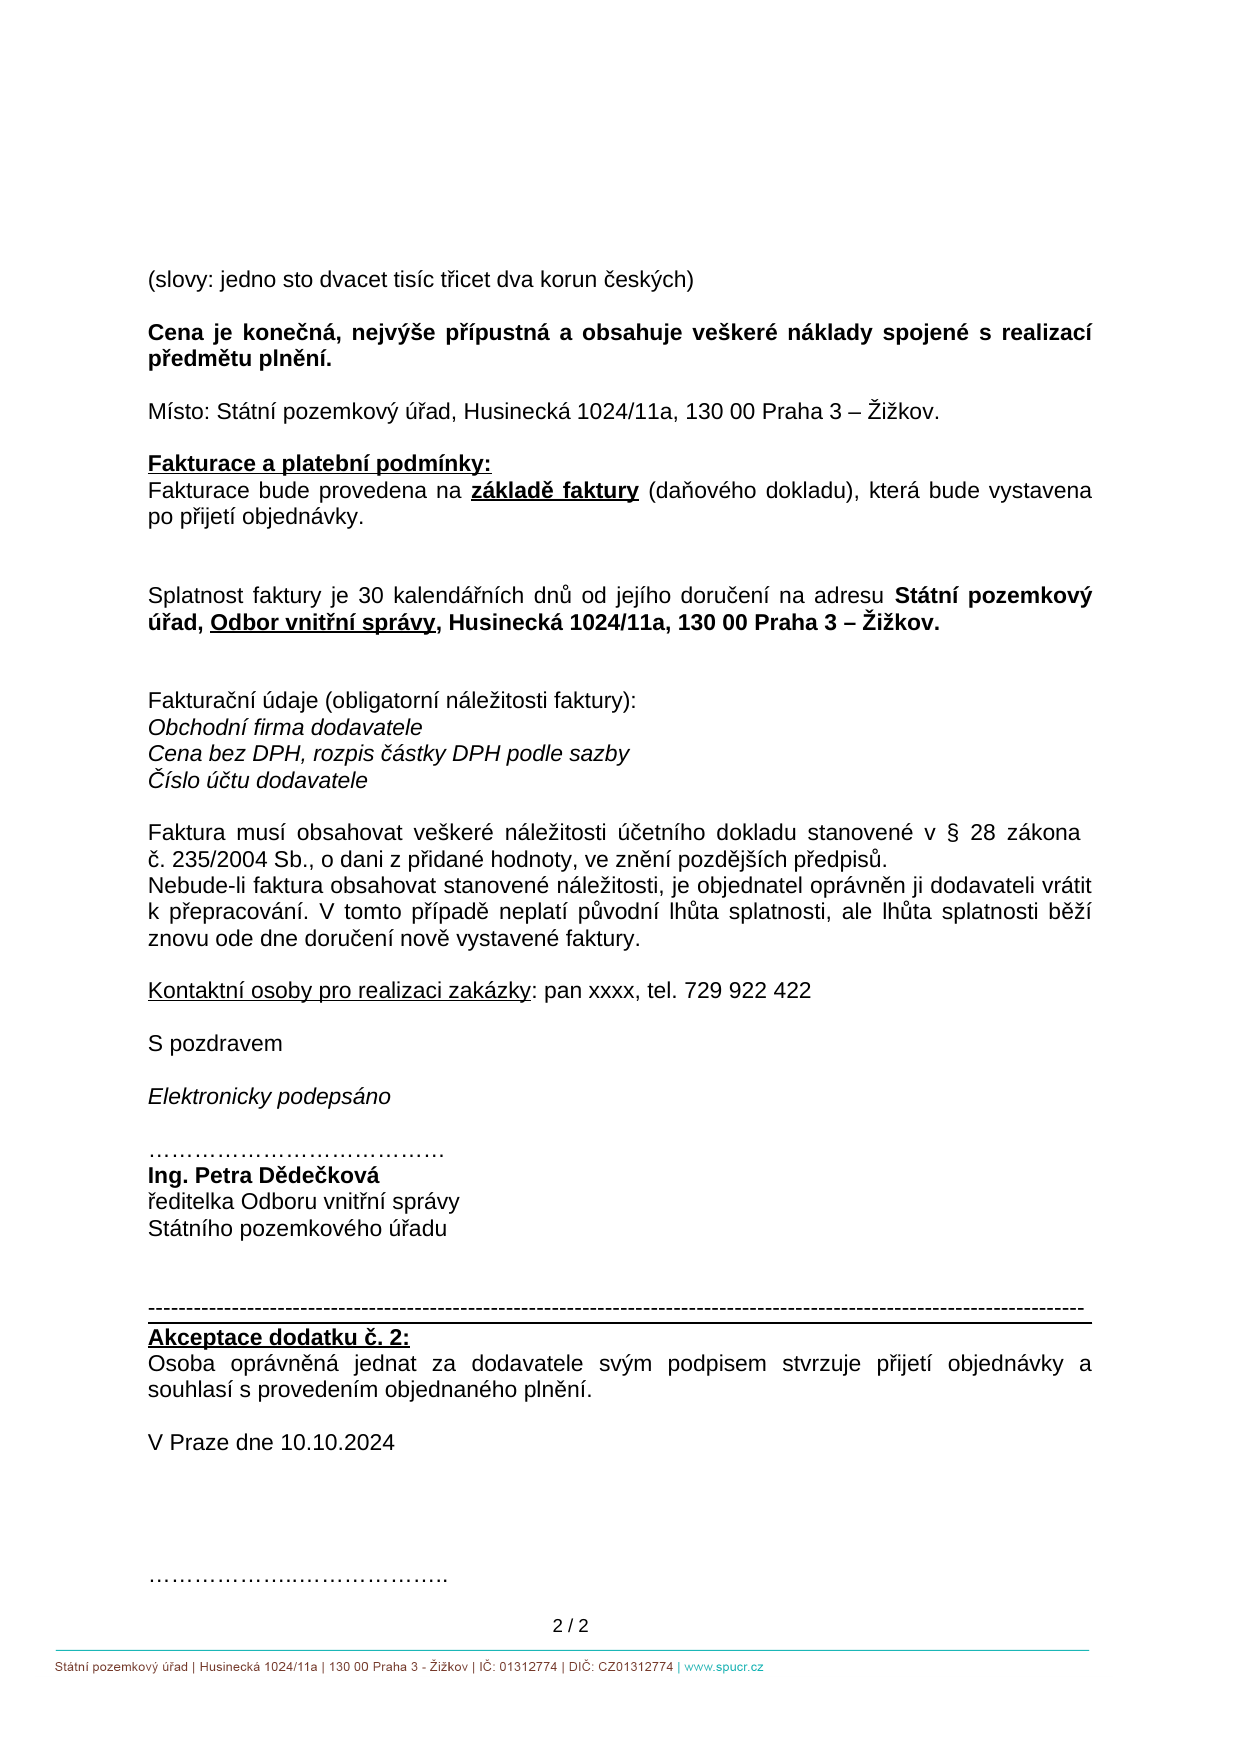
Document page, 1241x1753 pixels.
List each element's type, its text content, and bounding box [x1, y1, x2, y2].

text Místo: Státní pozemkový úřad, Husinecká 1024/11a, 130 00 Praha 3 – Žižkov. [148, 398, 1092, 424]
picture [35, 1645, 1113, 1677]
text Splatnost faktury je 30 kalendářních dnů od jejího doručení na adresu Státní pozemkový úřad, Odbor vnitřní správy, Husinecká 1024/11a, 130 00 Praha 3 – Žižkov. [148, 582, 1092, 635]
text ………………..……………….. [148, 1561, 1092, 1587]
text ředitelka Odboru vnitřní správy [148, 1188, 1092, 1214]
text Akceptace dodatku č. 2: [148, 1324, 1092, 1350]
text --------------------------------------------------------------------------------------------------------------------------- [148, 1294, 1092, 1322]
text Fakturace a platební podmínky: [148, 450, 1092, 477]
text V Praze dne 10.10.2024 [148, 1429, 1092, 1455]
text Elektronicky podepsáno [148, 1083, 1092, 1109]
text Ing. Petra Dědečková [148, 1162, 1092, 1188]
text Kontaktní osoby pro realizaci zakázky: pan xxxx, tel. 729 922 422 [148, 977, 1092, 1004]
text Osoba oprávněná jednat za dodavatele svým podpisem stvrzuje přijetí objednávky a souhlasí s provedením objednaného plnění. [148, 1350, 1092, 1403]
text Cena bez DPH, rozpis částky DPH podle sazby [148, 740, 1092, 767]
text S pozdravem [148, 1030, 1092, 1056]
text Fakturace bude provedena na základě faktury (daňového dokladu), která bude vystavena po přijetí objednávky. [148, 477, 1092, 529]
text Cena je konečná, nejvýše přípustná a obsahuje veškeré náklady spojené s realizací předmětu plnění. [148, 318, 1092, 371]
text Fakturační údaje (obligatorní náležitosti faktury): [148, 687, 1092, 714]
text Číslo účtu dodavatele [148, 767, 1092, 793]
text Faktura musí obsahovat veškeré náležitosti účetního dokladu stanovené v § 28 zákona č. 235/2004 Sb., o dani z přidané hodnoty, ve znění pozdějších předpisů. [148, 819, 1092, 872]
text Státního pozemkového úřadu [148, 1214, 1092, 1241]
text Obchodní firma dodavatele [148, 714, 1092, 740]
text (slovy: jedno sto dvacet tisíc třicet dva korun českých) [148, 266, 1092, 292]
text ………………………………… [148, 1136, 1092, 1162]
text Nebude-li faktura obsahovat stanovené náležitosti, je objednatel oprávněn ji dodavateli vrátit k přepracování. V tomto případě neplatí původní lhůta splatnosti, ale lhůta splatnosti běží znovu ode dne doručení nově vystavené faktury. [148, 872, 1092, 951]
